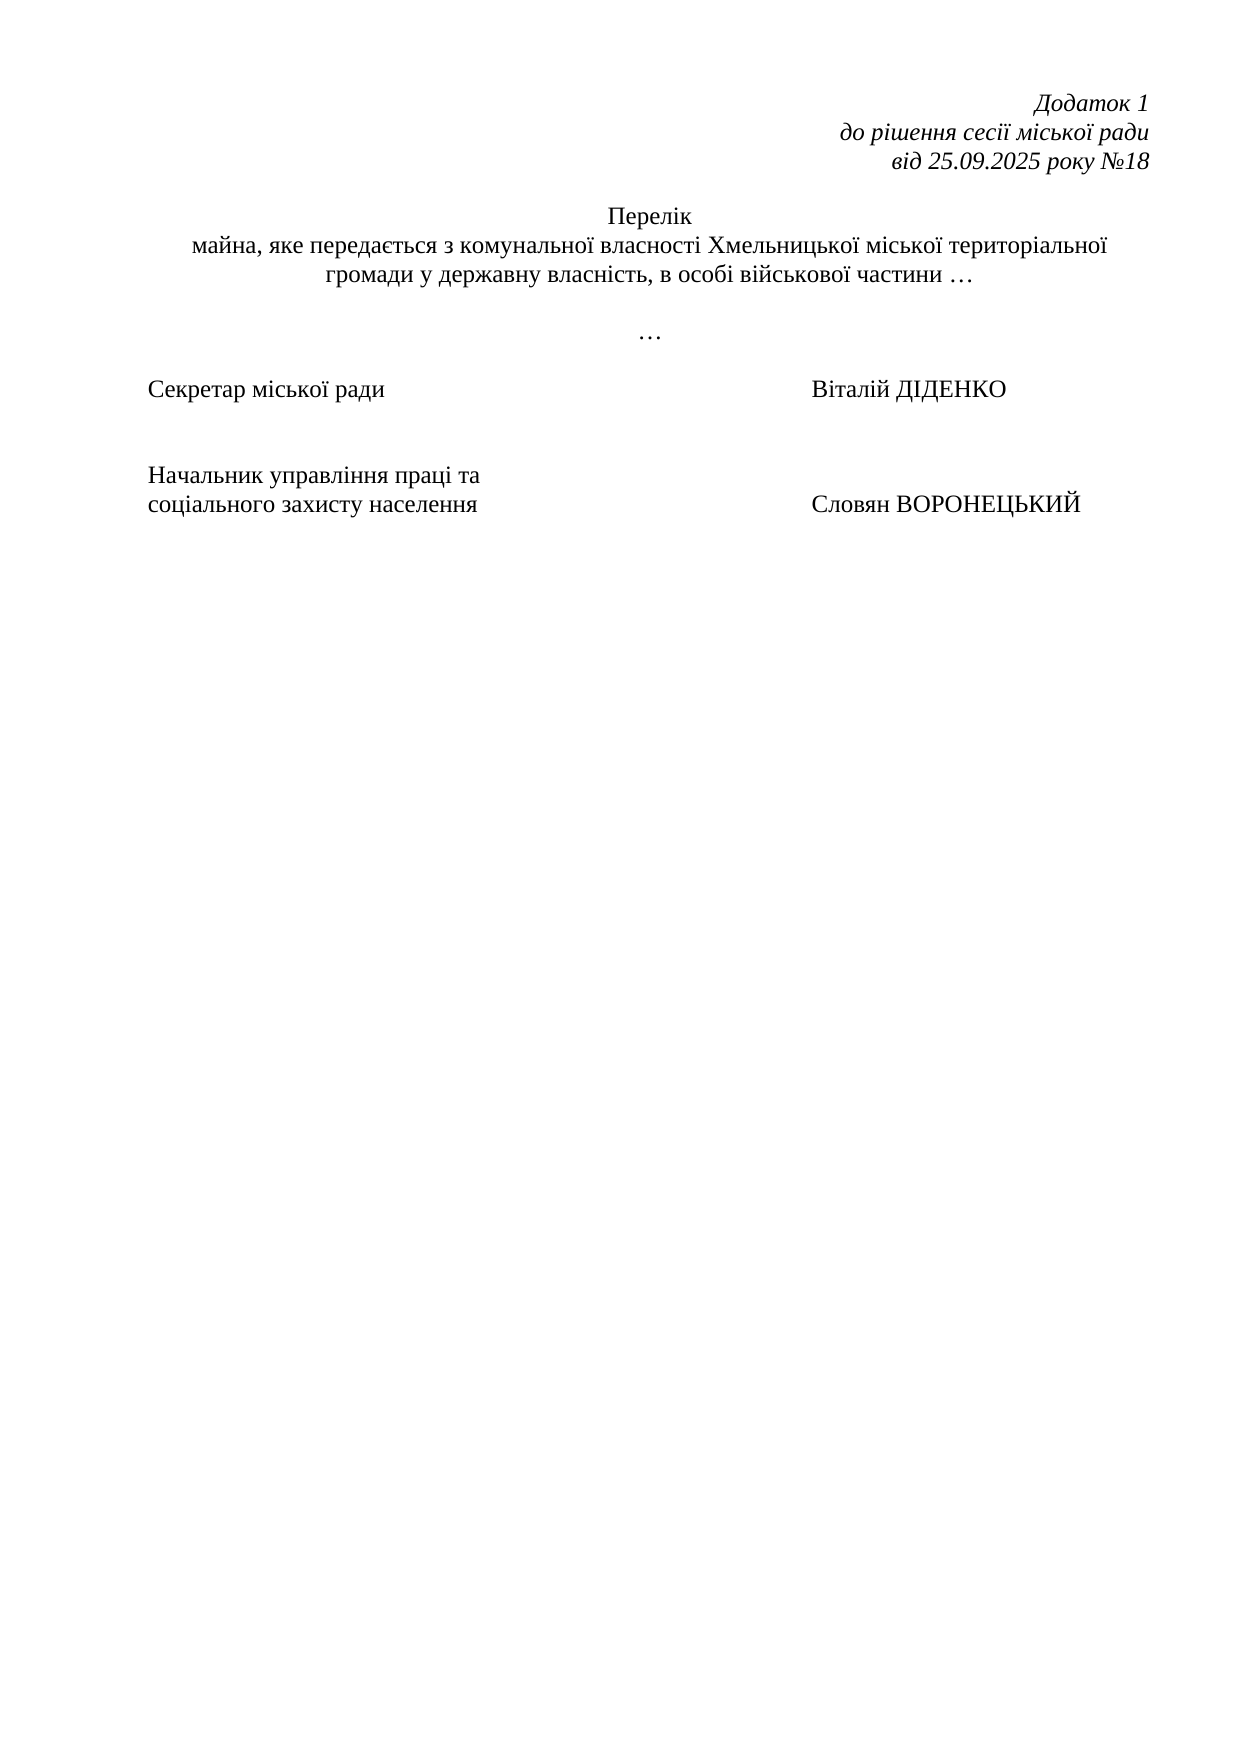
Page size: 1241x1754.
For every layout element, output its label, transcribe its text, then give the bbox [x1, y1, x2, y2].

text Додаток 1 [148, 88, 1152, 117]
text до рішення сесії міської ради [148, 117, 1152, 146]
text Перелік [148, 201, 1152, 230]
text Начальник управління праці та [148, 460, 1152, 489]
text Секретар міської ради Віталій ДІДЕНКО [148, 374, 1152, 402]
text … [148, 316, 1152, 345]
text від 25.09.2025 року №18 [148, 146, 1152, 175]
text соціального захисту населення Словян ВОРОНЕЦЬКИЙ [148, 489, 1152, 517]
text майна, яке передається з комунальної власності Хмельницької міської територіальної громади у державну власність, в особі військової частини … [148, 230, 1152, 287]
